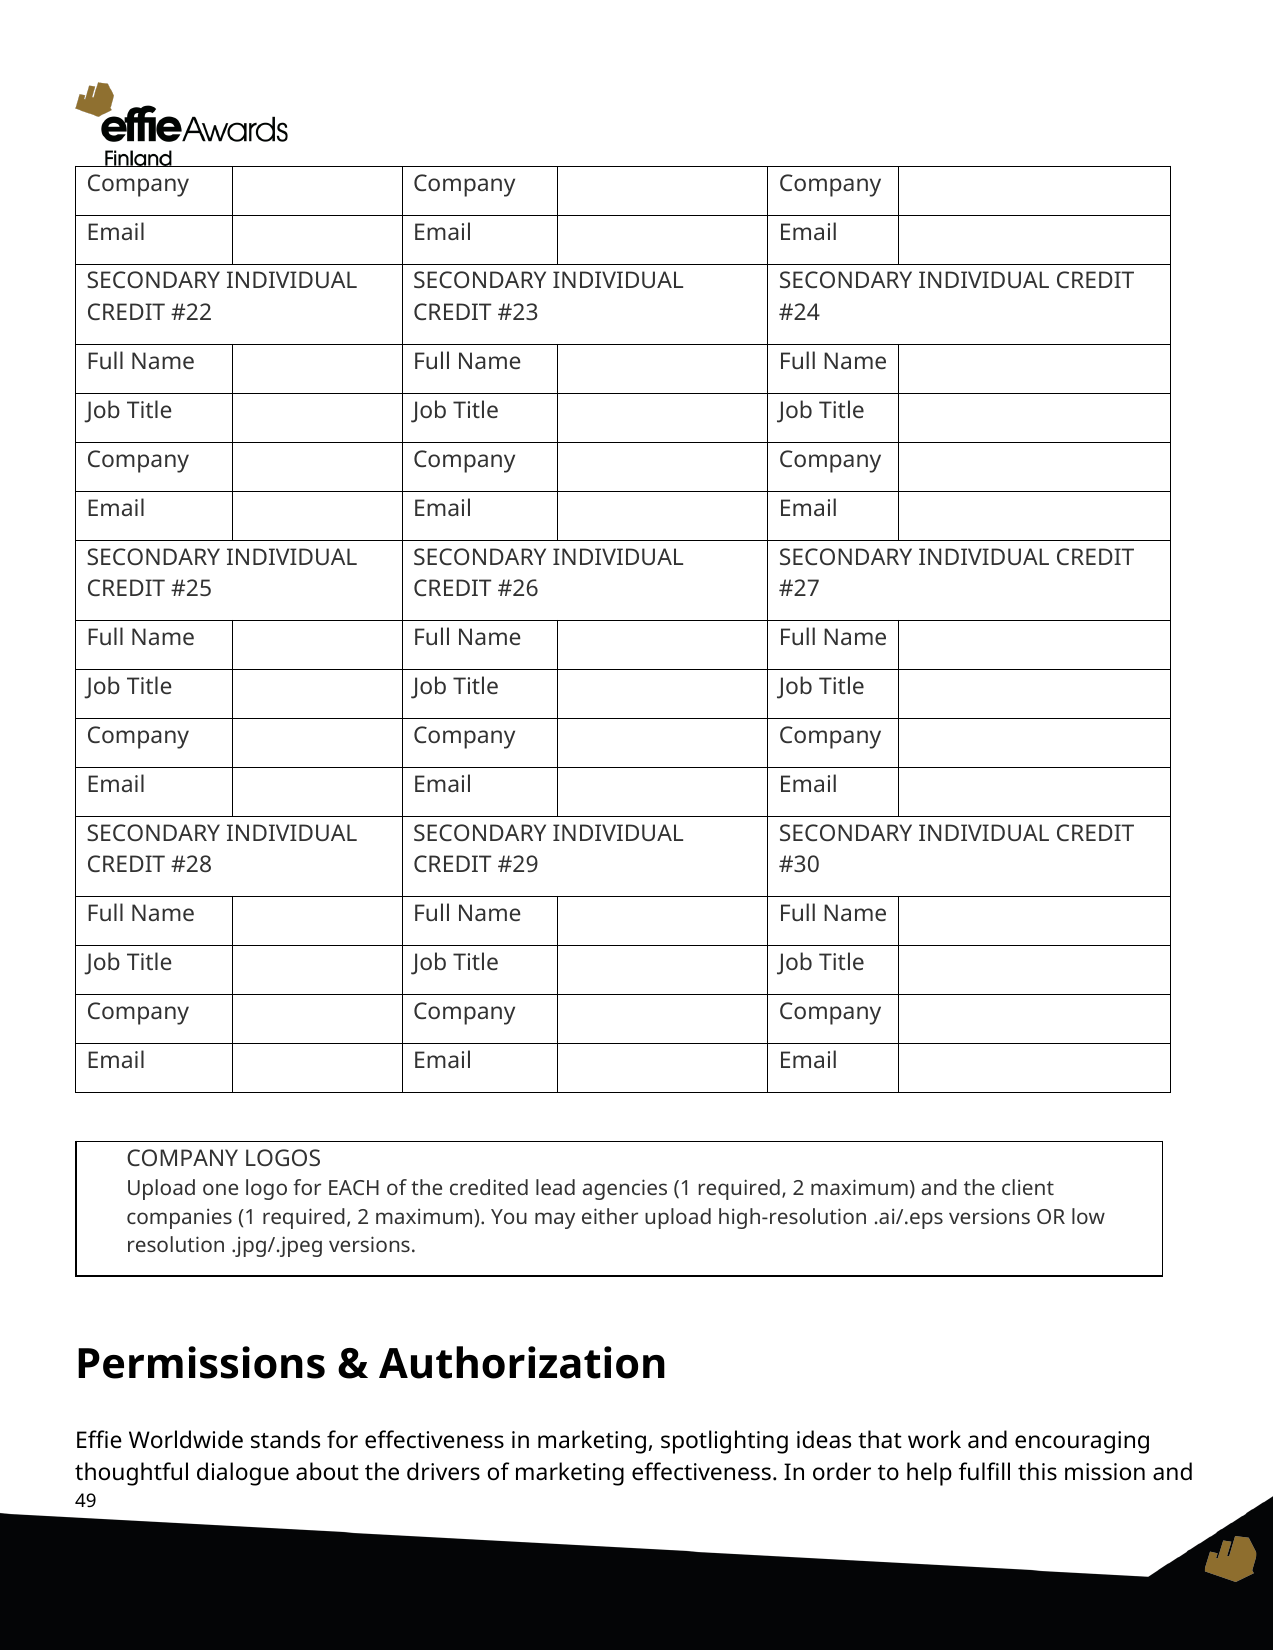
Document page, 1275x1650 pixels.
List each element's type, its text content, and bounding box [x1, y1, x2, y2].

table_cell Company [403, 995, 557, 1043]
table_cell [233, 621, 402, 669]
table_cell Job Title [76, 946, 232, 994]
table_cell [233, 345, 402, 393]
table_cell [899, 443, 1170, 491]
table_cell Email [76, 216, 232, 263]
table_cell Company [76, 995, 232, 1043]
table_cell [899, 167, 1170, 214]
table_cell Company [403, 719, 557, 767]
table_cell [899, 670, 1170, 718]
table_cell Email [403, 492, 557, 539]
table_cell [899, 216, 1170, 263]
table_cell [899, 1044, 1170, 1092]
table_cell [558, 995, 767, 1043]
table_cell [899, 946, 1170, 994]
table_cell Full Name [768, 897, 898, 945]
table_cell Full Name [768, 621, 898, 669]
table_cell Full Name [76, 897, 232, 945]
table_cell SECONDARY INDIVIDUAL CREDIT #28 [76, 817, 402, 896]
table_cell Job Title [403, 394, 557, 442]
table_cell Job Title [76, 670, 232, 718]
table_cell Job Title [768, 394, 898, 442]
table_cell [233, 719, 402, 767]
table_cell SECONDARY INDIVIDUAL CREDIT #24 [768, 265, 1170, 344]
table_cell [233, 167, 402, 214]
table_cell Full Name [403, 897, 557, 945]
table_header [77, 1142, 115, 1275]
table_cell [899, 995, 1170, 1043]
table_cell Company [76, 719, 232, 767]
table_cell Email [76, 768, 232, 816]
table_cell [558, 443, 767, 491]
table_cell [558, 167, 767, 214]
table_cell [899, 621, 1170, 669]
table_cell [558, 621, 767, 669]
table_cell SECONDARY INDIVIDUAL CREDIT #26 [403, 541, 767, 620]
table_cell [899, 492, 1170, 539]
picture [0, 1495, 1273, 1650]
table_cell [558, 1044, 767, 1092]
table_header COMPANY LOGOS Upload one logo for EACH of the credited lead agencies (1 required, 2 maximum) and the client companies (1 required, 2 maximum). You may either upload high-resolution .ai/.eps versions OR low resolution .jpg/.jpeg versions. [115, 1142, 1162, 1275]
text Permissions & Authorization [75, 1334, 1200, 1390]
table_cell [899, 719, 1170, 767]
table_cell Company [76, 443, 232, 491]
table_cell SECONDARY INDIVIDUAL CREDIT #22 [76, 265, 402, 344]
table_cell [899, 768, 1170, 816]
table_cell [233, 897, 402, 945]
table_cell SECONDARY INDIVIDUAL CREDIT #23 [403, 265, 767, 344]
table_cell [233, 492, 402, 539]
table_cell Full Name [403, 621, 557, 669]
table_cell [233, 443, 402, 491]
table_cell [233, 394, 402, 442]
table_cell SECONDARY INDIVIDUAL CREDIT #25 [76, 541, 402, 620]
table_cell Job Title [403, 670, 557, 718]
table_cell Email [76, 492, 232, 539]
table_cell [233, 768, 402, 816]
picture [75, 82, 288, 166]
table_cell [558, 345, 767, 393]
table_cell SECONDARY INDIVIDUAL CREDIT #27 [768, 541, 1170, 620]
table_cell [233, 995, 402, 1043]
table_cell [899, 897, 1170, 945]
table_cell [233, 946, 402, 994]
table_cell [233, 1044, 402, 1092]
table_cell Full Name [76, 345, 232, 393]
table_cell Job Title [768, 946, 898, 994]
table_cell SECONDARY INDIVIDUAL CREDIT #30 [768, 817, 1170, 896]
table_cell Company [768, 167, 898, 214]
table_cell Company [768, 443, 898, 491]
table_cell Job Title [768, 670, 898, 718]
table_cell Job Title [403, 946, 557, 994]
table_cell Email [768, 1044, 898, 1092]
table_cell Email [403, 1044, 557, 1092]
table_cell Company [403, 443, 557, 491]
table_cell Company [768, 995, 898, 1043]
table_cell Full Name [768, 345, 898, 393]
table_cell SECONDARY INDIVIDUAL CREDIT #29 [403, 817, 767, 896]
table_cell Company [768, 719, 898, 767]
table_cell Company [403, 167, 557, 214]
table_cell [558, 216, 767, 263]
table_cell Email [768, 216, 898, 263]
table_cell Email [403, 216, 557, 263]
table_cell Company [76, 167, 232, 214]
table_cell [558, 719, 767, 767]
table_cell [233, 670, 402, 718]
table_cell [899, 394, 1170, 442]
table_cell Full Name [403, 345, 557, 393]
table_cell [558, 768, 767, 816]
table_cell Job Title [76, 394, 232, 442]
table_cell [899, 345, 1170, 393]
table_cell Email [768, 768, 898, 816]
table_cell Full Name [76, 621, 232, 669]
table_cell Email [76, 1044, 232, 1092]
table_cell [558, 946, 767, 994]
table_cell [558, 492, 767, 539]
table_cell Email [403, 768, 557, 816]
table_cell [558, 897, 767, 945]
table_cell Email [768, 492, 898, 539]
table_cell [558, 394, 767, 442]
table_cell [558, 670, 767, 718]
table_cell [233, 216, 402, 263]
